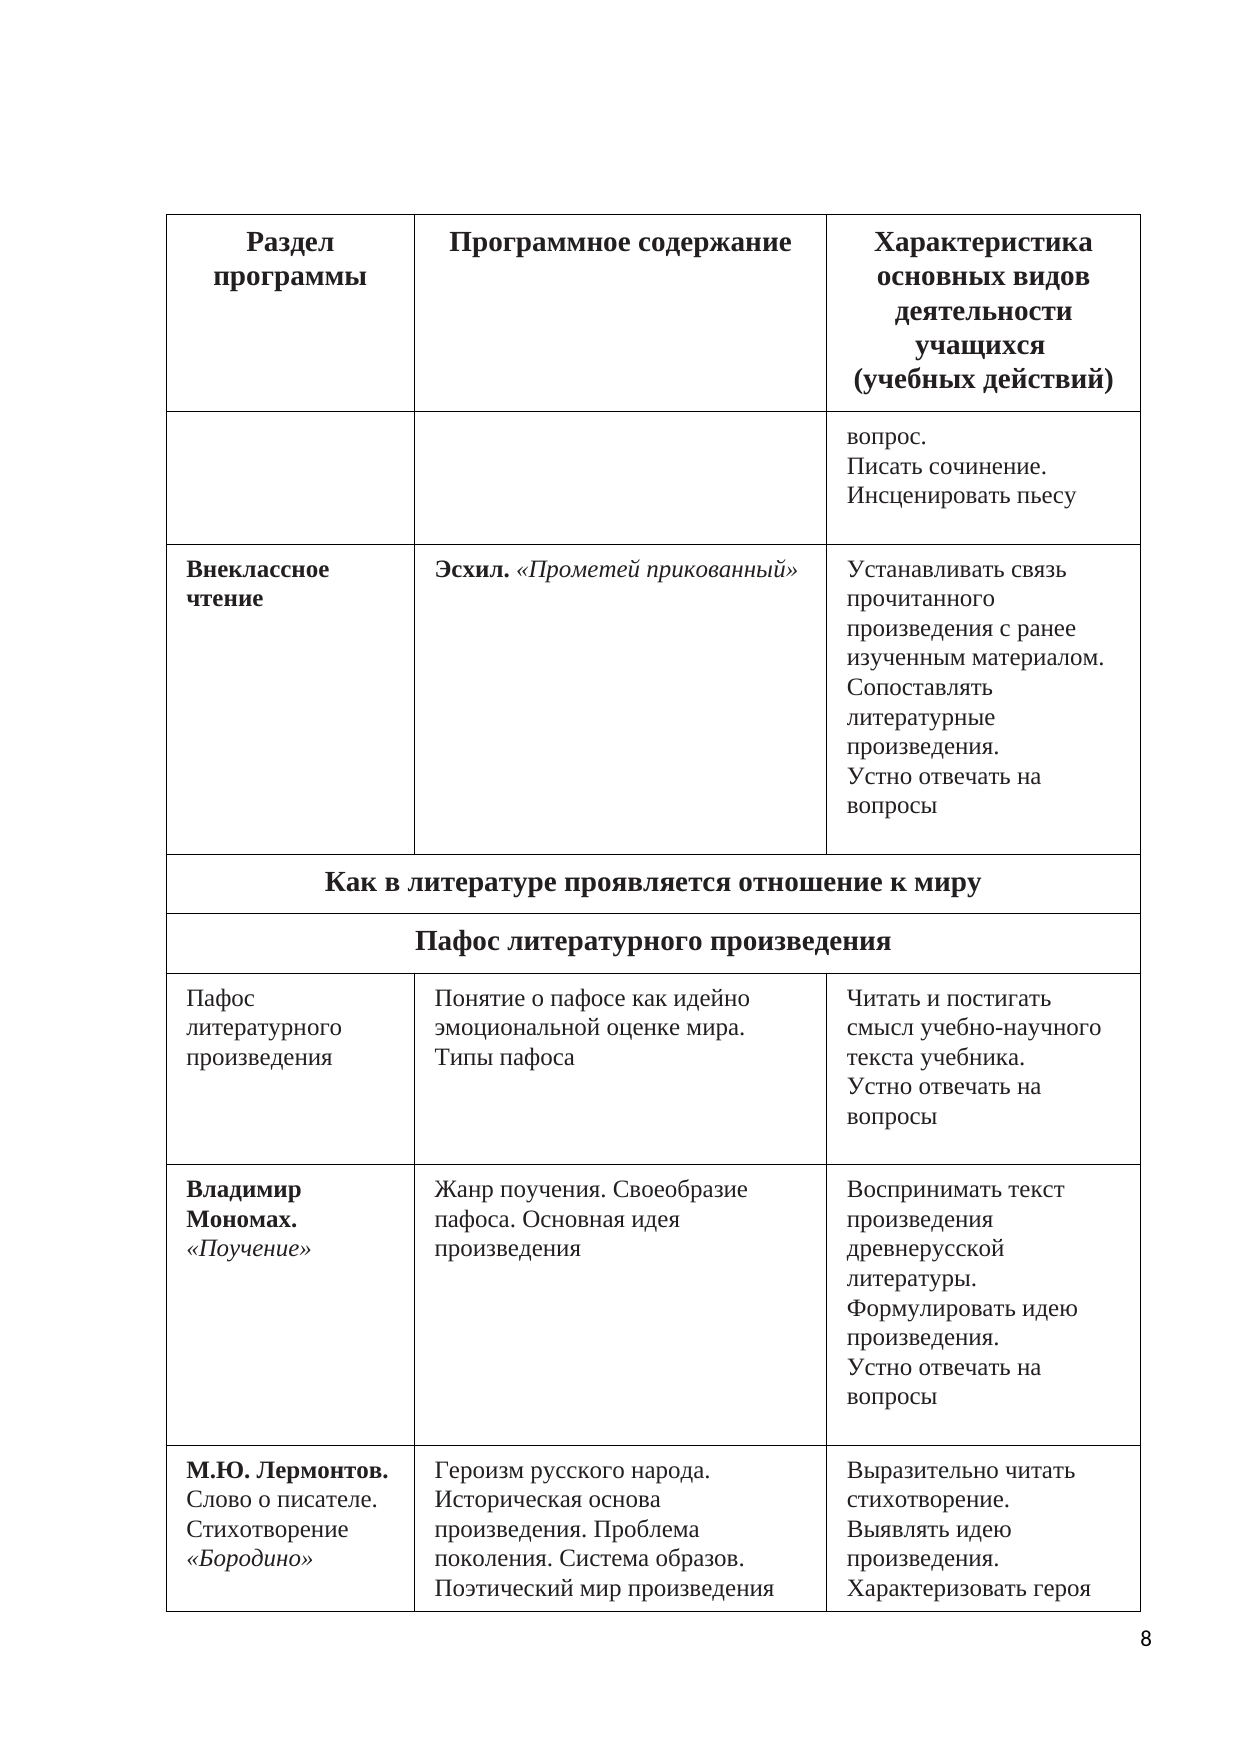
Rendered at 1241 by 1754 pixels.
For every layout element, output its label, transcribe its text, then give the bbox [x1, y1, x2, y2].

table_cell Как в литературе проявляется отношение к миру [167, 855, 1140, 913]
table_header Раздел программы [167, 215, 414, 411]
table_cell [415, 412, 826, 544]
table_cell Владимир Мономах. «Поучение» [167, 1165, 414, 1445]
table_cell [827, 412, 1140, 544]
table_cell Жанр поучения. Своеобразие пафоса. Основная идея произведения [415, 1165, 826, 1445]
table_cell Пафос литературного произведения [167, 974, 414, 1164]
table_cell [167, 412, 414, 544]
table_cell Пафос литературного произведения [167, 914, 1140, 973]
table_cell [827, 1446, 1140, 1611]
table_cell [415, 1446, 826, 1611]
table_cell Воспринимать текст произведения древнерусской литературы. Формулировать идею произведения. Устно отвечать на вопросы [827, 1165, 1140, 1445]
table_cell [167, 1446, 414, 1611]
table_cell Читать и постигать смысл учебно-научного текста учебника. Устно отвечать на вопросы [827, 974, 1140, 1164]
table_cell Устанавливать связь прочитанного произведения с ранее изученным материалом. Сопоставлять литературные произведения. Устно отвечать на вопросы [827, 545, 1140, 854]
table_cell Понятие о пафосе как идейно эмоциональной оценке мира. Типы пафоса [415, 974, 826, 1164]
table_header Характеристика основных видов деятельности учащихся (учебных действий) [827, 215, 1140, 411]
table_cell Эсхил. «Прометей прикованный» [415, 545, 826, 854]
table_header Программное содержание [415, 215, 826, 411]
table_cell Внеклассное чтение [167, 545, 414, 854]
